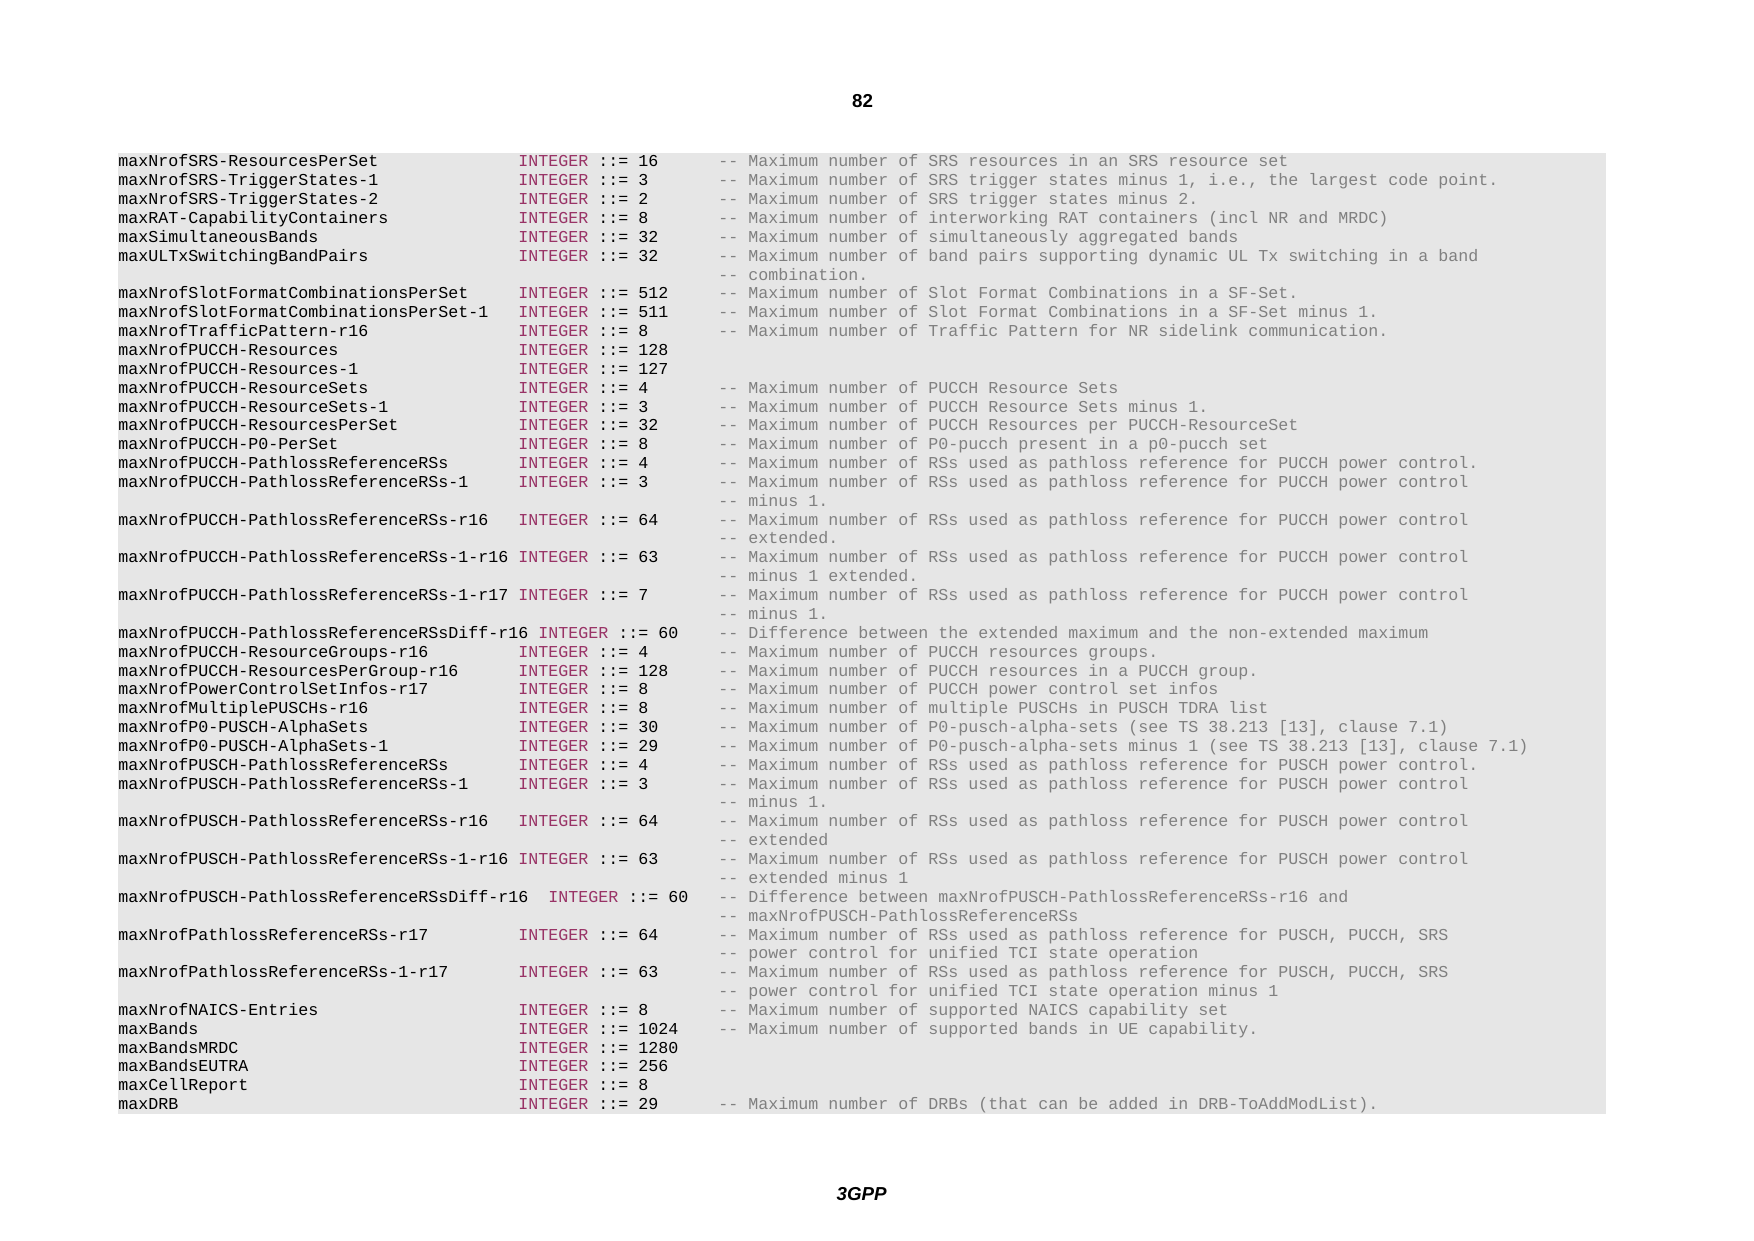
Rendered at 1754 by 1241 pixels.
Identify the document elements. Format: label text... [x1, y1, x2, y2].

text maxNrofPUCCH-ResourceSets-1 INTEGER ::= 3 -- Maximum number of PUCCH Resource Sets minus 1. [118, 398, 1606, 417]
text maxDRB INTEGER ::= 29 -- Maximum number of DRBs (that can be added in DRB-ToAddModList). [118, 1096, 1606, 1114]
text -- combination. [118, 266, 1606, 285]
text maxBandsEUTRA INTEGER ::= 256 [118, 1058, 1606, 1077]
text maxNrofP0-PUSCH-AlphaSets-1 INTEGER ::= 29 -- Maximum number of P0-pusch-alpha-sets minus 1 (see TS 38.213 [13], clause 7.1) [118, 737, 1606, 756]
text maxNrofPUCCH-ResourcesPerGroup-r16 INTEGER ::= 128 -- Maximum number of PUCCH resources in a PUCCH group. [118, 662, 1606, 681]
text maxNrofPUCCH-PathlossReferenceRSs-1-r17 INTEGER ::= 7 -- Maximum number of RSs used as pathloss reference for PUCCH power control [118, 587, 1606, 606]
text maxNrofPUCCH-Resources INTEGER ::= 128 [118, 342, 1606, 360]
text -- extended minus 1 [118, 869, 1606, 888]
text maxNrofSRS-TriggerStates-1 INTEGER ::= 3 -- Maximum number of SRS trigger states minus 1, i.e., the largest code point. [118, 172, 1606, 191]
text maxNrofPUCCH-PathlossReferenceRSs-1 INTEGER ::= 3 -- Maximum number of RSs used as pathloss reference for PUCCH power control [118, 473, 1606, 492]
text maxNrofPUCCH-PathlossReferenceRSs-1-r16 INTEGER ::= 63 -- Maximum number of RSs used as pathloss reference for PUCCH power control [118, 549, 1606, 568]
text maxNrofPUCCH-ResourcesPerSet INTEGER ::= 32 -- Maximum number of PUCCH Resources per PUCCH-ResourceSet [118, 417, 1606, 436]
text maxNrofPUCCH-ResourceSets INTEGER ::= 4 -- Maximum number of PUCCH Resource Sets [118, 379, 1606, 398]
text -- maxNrofPUSCH-PathlossReferenceRSs [118, 907, 1606, 926]
text maxNrofMultiplePUSCHs-r16 INTEGER ::= 8 -- Maximum number of multiple PUSCHs in PUSCH TDRA list [118, 700, 1606, 719]
text -- minus 1. [118, 492, 1606, 511]
text maxNrofPUCCH-PathlossReferenceRSs-r16 INTEGER ::= 64 -- Maximum number of RSs used as pathloss reference for PUCCH power control [118, 511, 1606, 530]
text maxNrofPUSCH-PathlossReferenceRSs INTEGER ::= 4 -- Maximum number of RSs used as pathloss reference for PUSCH power control. [118, 756, 1606, 775]
text maxRAT-CapabilityContainers INTEGER ::= 8 -- Maximum number of interworking RAT containers (incl NR and MRDC) [118, 209, 1606, 228]
text maxNrofSlotFormatCombinationsPerSet-1 INTEGER ::= 511 -- Maximum number of Slot Format Combinations in a SF-Set minus 1. [118, 304, 1606, 323]
text maxNrofPUCCH-PathlossReferenceRSs INTEGER ::= 4 -- Maximum number of RSs used as pathloss reference for PUCCH power control. [118, 455, 1606, 473]
text -- extended [118, 832, 1606, 851]
text maxSimultaneousBands INTEGER ::= 32 -- Maximum number of simultaneously aggregated bands [118, 228, 1606, 247]
text maxNrofP0-PUSCH-AlphaSets INTEGER ::= 30 -- Maximum number of P0-pusch-alpha-sets (see TS 38.213 [13], clause 7.1) [118, 719, 1606, 737]
text maxNrofPUCCH-ResourceGroups-r16 INTEGER ::= 4 -- Maximum number of PUCCH resources groups. [118, 643, 1606, 662]
text maxCellReport INTEGER ::= 8 [118, 1077, 1606, 1096]
text -- power control for unified TCI state operation minus 1 [118, 983, 1606, 1001]
text maxBandsMRDC INTEGER ::= 1280 [118, 1039, 1606, 1058]
text maxNrofNAICS-Entries INTEGER ::= 8 -- Maximum number of supported NAICS capability set [118, 1001, 1606, 1020]
text maxNrofPUSCH-PathlossReferenceRSs-r16 INTEGER ::= 64 -- Maximum number of RSs used as pathloss reference for PUSCH power control [118, 813, 1606, 832]
text maxNrofPUSCH-PathlossReferenceRSs-1-r16 INTEGER ::= 63 -- Maximum number of RSs used as pathloss reference for PUSCH power control [118, 851, 1606, 869]
text maxNrofPathlossReferenceRSs-1-r17 INTEGER ::= 63 -- Maximum number of RSs used as pathloss reference for PUSCH, PUCCH, SRS [118, 964, 1606, 983]
text maxNrofSRS-TriggerStates-2 INTEGER ::= 2 -- Maximum number of SRS trigger states minus 2. [118, 191, 1606, 209]
text maxNrofPUCCH-Resources-1 INTEGER ::= 127 [118, 360, 1606, 379]
text maxNrofPowerControlSetInfos-r17 INTEGER ::= 8 -- Maximum number of PUCCH power control set infos [118, 681, 1606, 700]
text maxNrofPUCCH-P0-PerSet INTEGER ::= 8 -- Maximum number of P0-pucch present in a p0-pucch set [118, 436, 1606, 455]
text -- power control for unified TCI state operation [118, 945, 1606, 964]
text maxNrofPathlossReferenceRSs-r17 INTEGER ::= 64 -- Maximum number of RSs used as pathloss reference for PUSCH, PUCCH, SRS [118, 926, 1606, 945]
text maxNrofPUCCH-PathlossReferenceRSsDiff-r16 INTEGER ::= 60 -- Difference between the extended maximum and the non-extended maximum [118, 624, 1606, 643]
text maxNrofPUSCH-PathlossReferenceRSs-1 INTEGER ::= 3 -- Maximum number of RSs used as pathloss reference for PUSCH power control [118, 775, 1606, 794]
text maxULTxSwitchingBandPairs INTEGER ::= 32 -- Maximum number of band pairs supporting dynamic UL Tx switching in a band [118, 247, 1606, 266]
text maxNrofPUSCH-PathlossReferenceRSsDiff-r16 INTEGER ::= 60 -- Difference between maxNrofPUSCH-PathlossReferenceRSs-r16 and [118, 888, 1606, 907]
text -- minus 1. [118, 794, 1606, 813]
text -- minus 1 extended. [118, 568, 1606, 587]
text -- minus 1. [118, 606, 1606, 624]
text maxBands INTEGER ::= 1024 -- Maximum number of supported bands in UE capability. [118, 1020, 1606, 1039]
text maxNrofSlotFormatCombinationsPerSet INTEGER ::= 512 -- Maximum number of Slot Format Combinations in a SF-Set. [118, 285, 1606, 304]
text maxNrofTrafficPattern-r16 INTEGER ::= 8 -- Maximum number of Traffic Pattern for NR sidelink communication. [118, 323, 1606, 342]
text -- extended. [118, 530, 1606, 549]
text maxNrofSRS-ResourcesPerSet INTEGER ::= 16 -- Maximum number of SRS resources in an SRS resource set [118, 153, 1606, 172]
